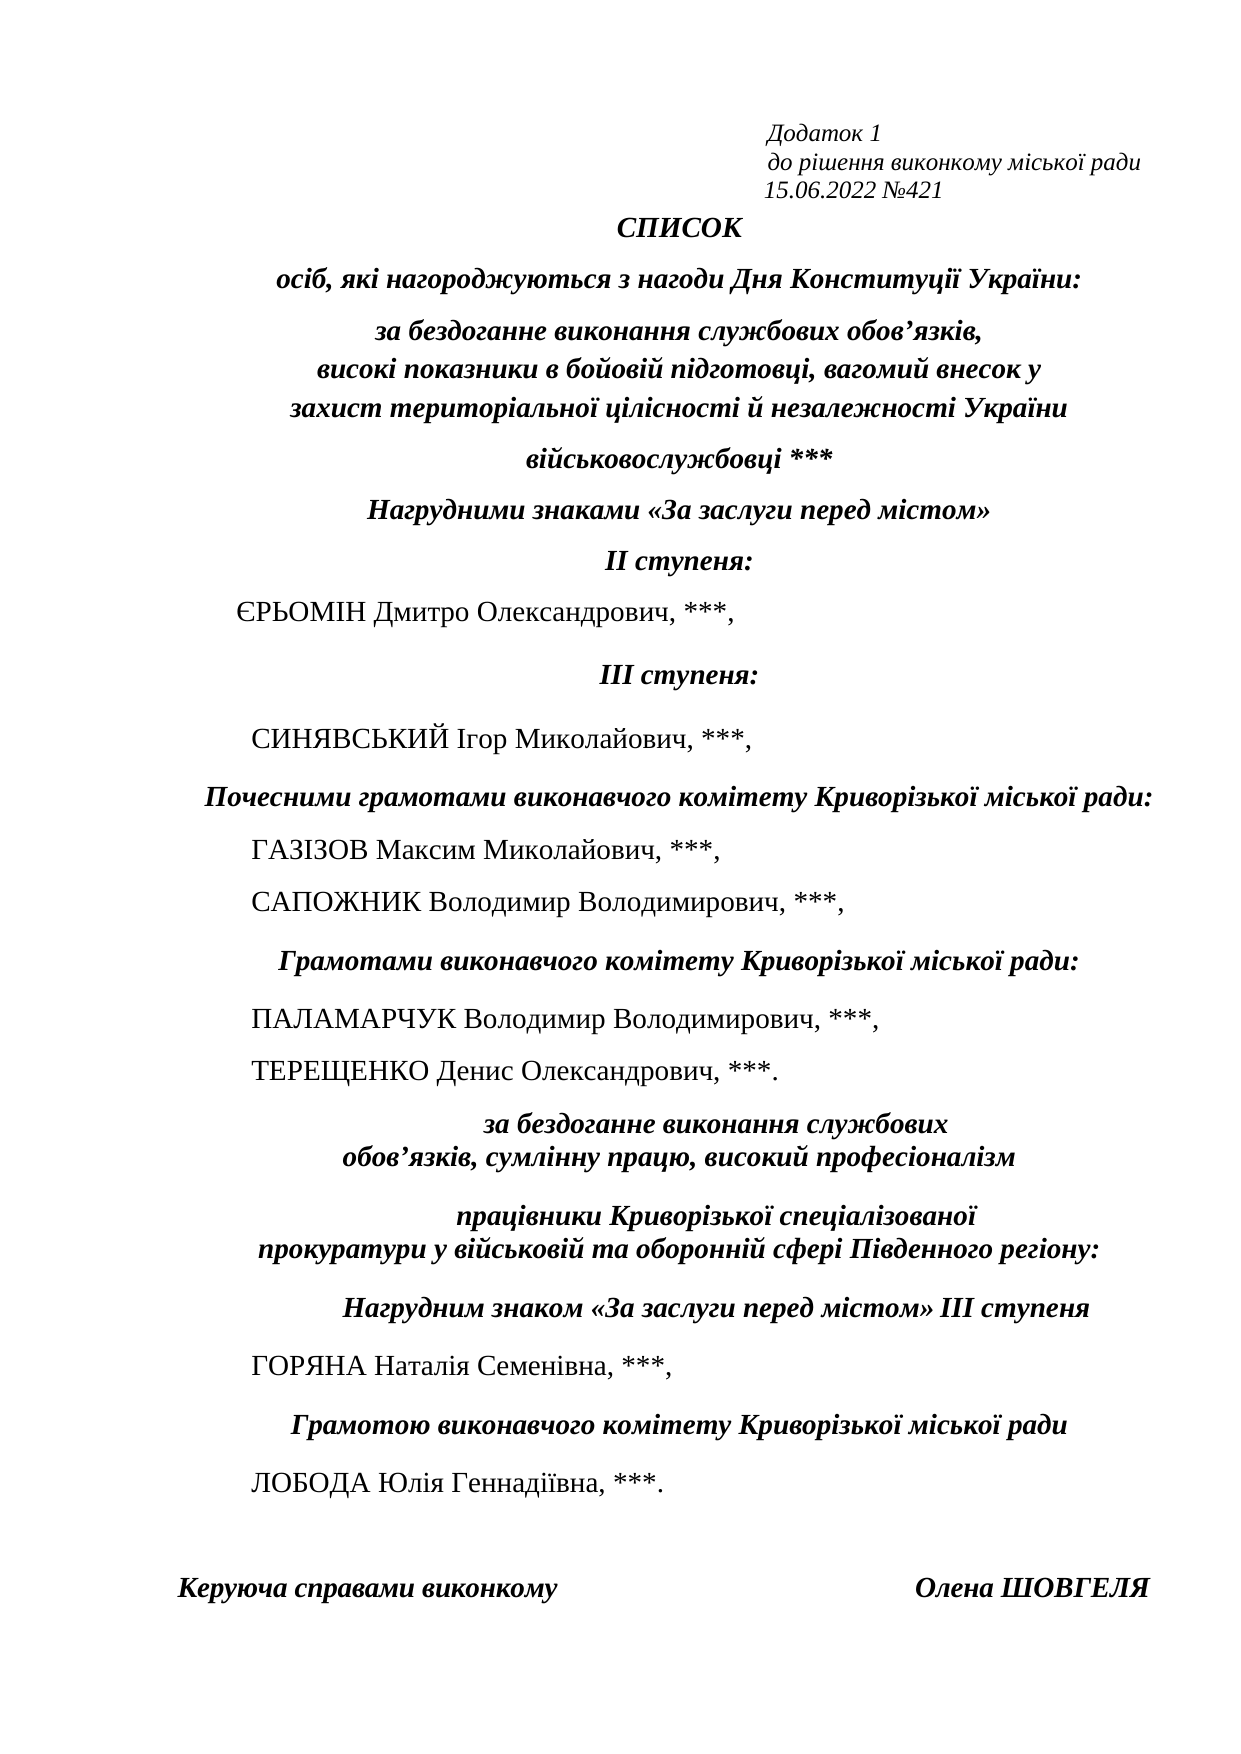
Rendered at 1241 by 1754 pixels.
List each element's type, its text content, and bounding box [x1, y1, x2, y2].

text Керуюча справами виконкому Олена ШОВГЕЛЯ [177, 1570, 1181, 1604]
text за бездоганне виконання службових обов’язків, високі показники в бойовій підготовці, вагомий внесок у захист територіальної цілісності й незалежності України [177, 313, 1181, 423]
text Грамотами виконавчого комітету Криворізької міської ради: [177, 943, 1181, 976]
text ПАЛАМАРЧУК Володимир Володимирович, ***, [177, 1001, 1181, 1035]
text ІІІ ступеня: [177, 657, 1181, 691]
text за бездоганне виконання службових обов’язків, сумлінну працю, високий професіоналізм [177, 1106, 1181, 1173]
text ГАЗІЗОВ Максим Миколайович, ***, [177, 832, 1181, 865]
text до рішення виконкому міської ради [767, 147, 1181, 176]
text Додаток 1 [767, 118, 1181, 147]
text ІІ ступеня: [177, 543, 1181, 576]
text Почесними грамотами виконавчого комітету Криворізької міської ради: [177, 779, 1181, 813]
text осіб, які нагороджуються з нагоди Дня Конституції України: [177, 262, 1181, 295]
text працівники Криворізької спеціалізованої прокуратури у військовій та оборонній сфері Південного регіону: [177, 1198, 1181, 1265]
text ТЕРЕЩЕНКО Денис Олександрович, ***. [177, 1053, 1181, 1087]
text СИНЯВСЬКИЙ Ігор Миколайович, ***, [177, 721, 1181, 754]
text ЛОБОДА Юлія Геннадіївна, ***. [177, 1466, 1181, 1499]
text САПОЖНИК Володимир Володимирович, ***, [177, 884, 1181, 918]
text СПИСОК [177, 211, 1181, 244]
text 15.06.2022 №421 [177, 176, 1181, 204]
text ЄРЬОМІН Дмитро Олександрович, ***, [177, 594, 1181, 627]
text ГОРЯНА Наталія Семенівна, ***, [177, 1348, 1181, 1382]
text Грамотою виконавчого комітету Криворізької міської ради [177, 1407, 1181, 1441]
text військовослужбовці *** [177, 441, 1181, 474]
text Нагрудним знаком «За заслуги перед містом» ІІІ ступеня [177, 1290, 1181, 1323]
text Нагрудними знаками «За заслуги перед містом» [177, 492, 1181, 525]
